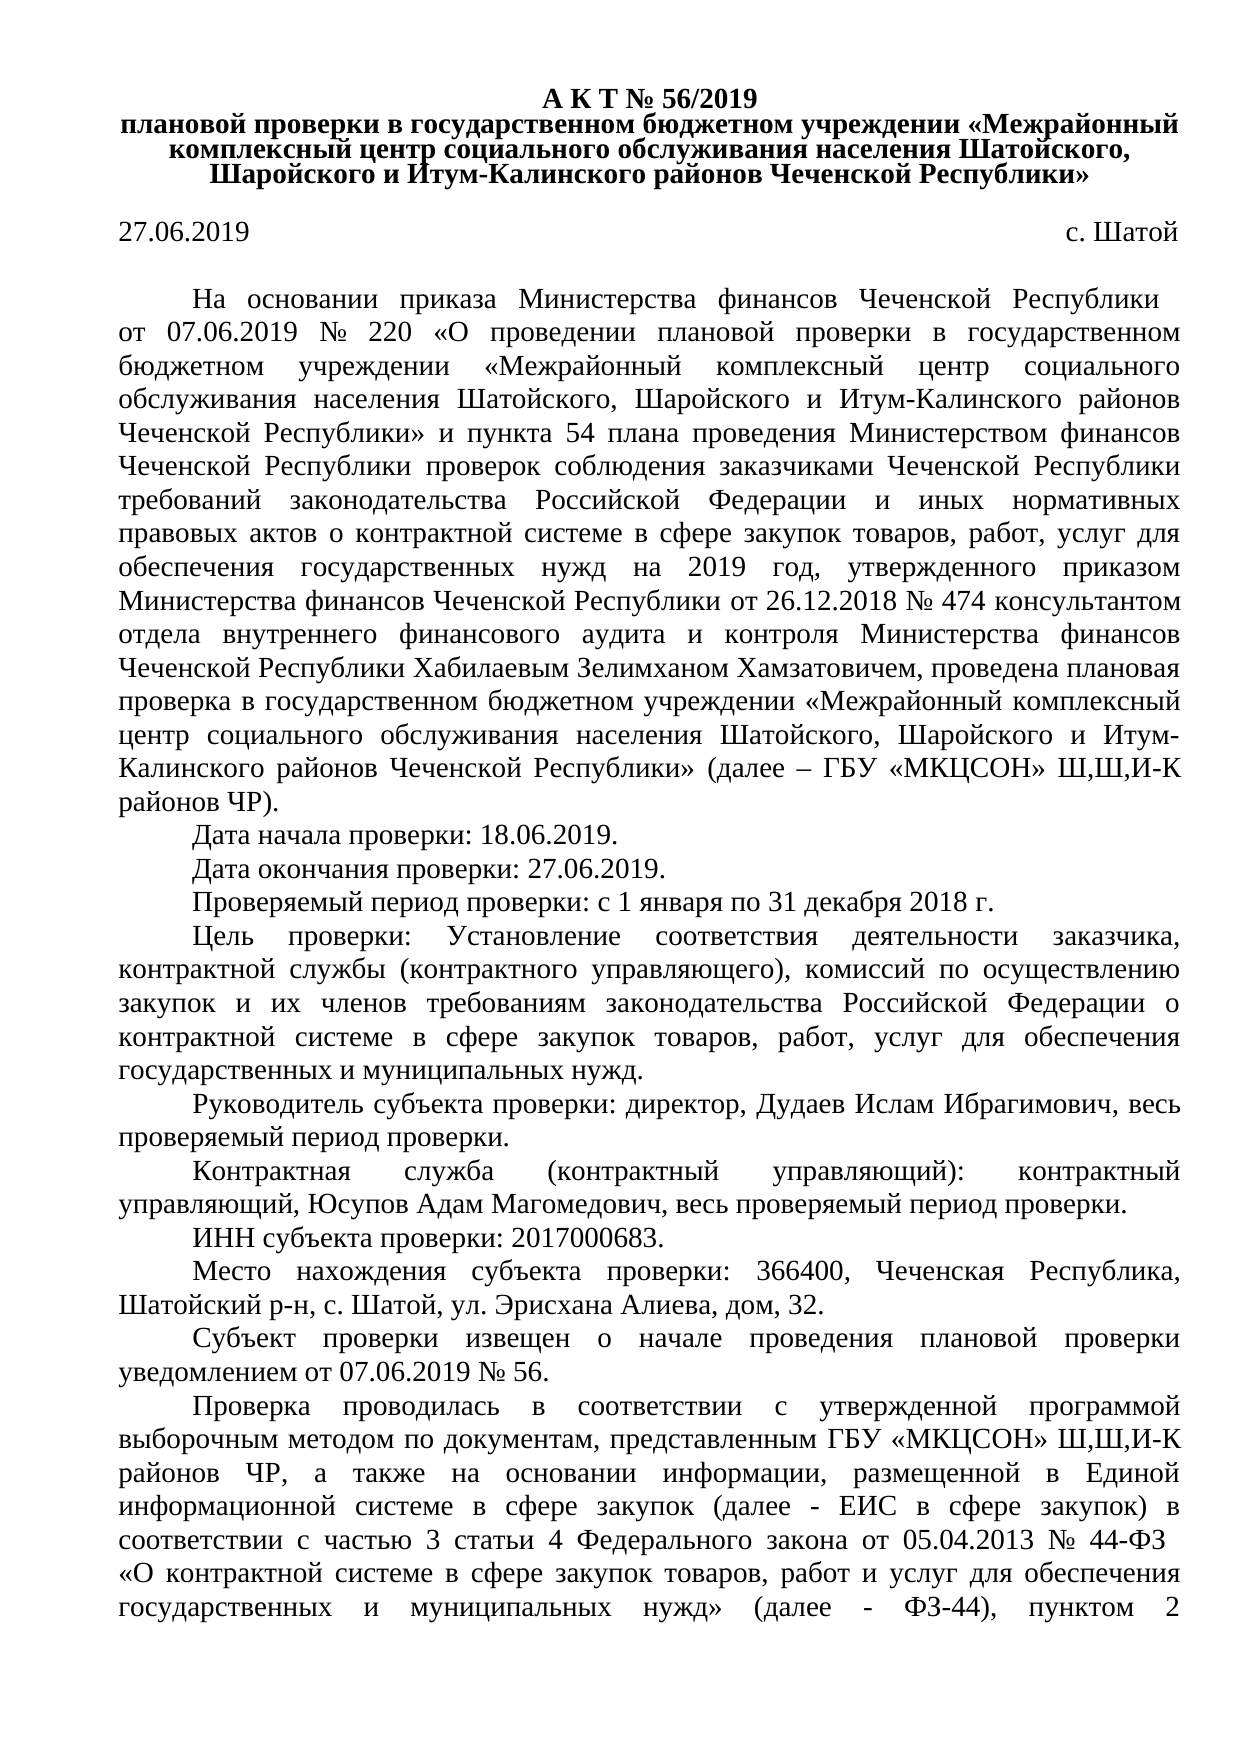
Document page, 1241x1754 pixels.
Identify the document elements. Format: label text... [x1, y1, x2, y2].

list Руководитель субъекта проверки: директор, Дудаев Ислам Ибрагимович, весь проверяемый период проверки. [118, 1086, 1181, 1153]
text Проверяемый период проверки: с 1 января по 31 декабря 2018 г. [118, 884, 1181, 918]
text Дата начала проверки: 18.06.2019. [118, 817, 1181, 851]
text ИНН субъекта проверки: 2017000683. [118, 1220, 1181, 1253]
text Субъект проверки извещен о начале проведения плановой проверки уведомлением от 07.06.2019 № 56. [118, 1321, 1181, 1388]
text На основании приказа Министерства финансов Чеченской Республики от 07.06.2019 № 220 «О проведении плановой проверки в государственном бюджетном учреждении «Межрайонный комплексный центр социального обслуживания населения Шатойского, Шаройского и Итум-Калинского районов Чеченской Республики» и пункта 54 плана проведения Министерством финансов Чеченской Республики проверок соблюдения заказчиками Чеченской Республики требований законодательства Российской Федерации и иных нормативных правовых актов о контрактной системе в сфере закупок товаров, работ, услуг для обеспечения государственных нужд на 2019 год, утвержденного приказом Министерства финансов Чеченской Республики от 26.12.2018 № 474 консультантом отдела внутреннего финансового аудита и контроля Министерства финансов Чеченской Республики Хабилаевым Зелимханом Хамзатовичем, проведена плановая проверка в государственном бюджетном учреждении «Межрайонный комплексный центр социального обслуживания населения Шатойского, Шаройского и Итум-Калинского районов Чеченской Республики» (далее – ГБУ «МКЦСОН» Ш,Ш,И-К районов ЧР). [118, 281, 1181, 817]
text А К Т № 56/2019 [118, 89, 1181, 114]
text Место нахождения субъекта проверки: 366400, Чеченская Республика, Шатойский р-н, с. Шатой, ул. Эрисхана Алиева, дом, 32. [118, 1253, 1181, 1321]
text Цель проверки: Установление соответствия деятельности заказчика, контрактной службы (контрактного управляющего), комиссий по осуществлению закупок и их членов требованиям законодательства Российской Федерации о контрактной системе в сфере закупок товаров, работ, услуг для обеспечения государственных и муниципальных нужд. [118, 918, 1181, 1086]
text 27.06.2019 с. Шатой [118, 214, 1181, 247]
text плановой проверки в государственном бюджетном учреждении «Межрайонный комплексный центр социального обслуживания населения Шатойского, Шаройского и Итум-Калинского районов Чеченской Республики» [118, 114, 1181, 189]
list Контрактная служба (контрактный управляющий): контрактный управляющий, Юсупов Адам Магомедович, весь проверяемый период проверки. [118, 1153, 1181, 1220]
text Дата окончания проверки: 27.06.2019. [118, 851, 1181, 884]
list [118, 1388, 1181, 1622]
